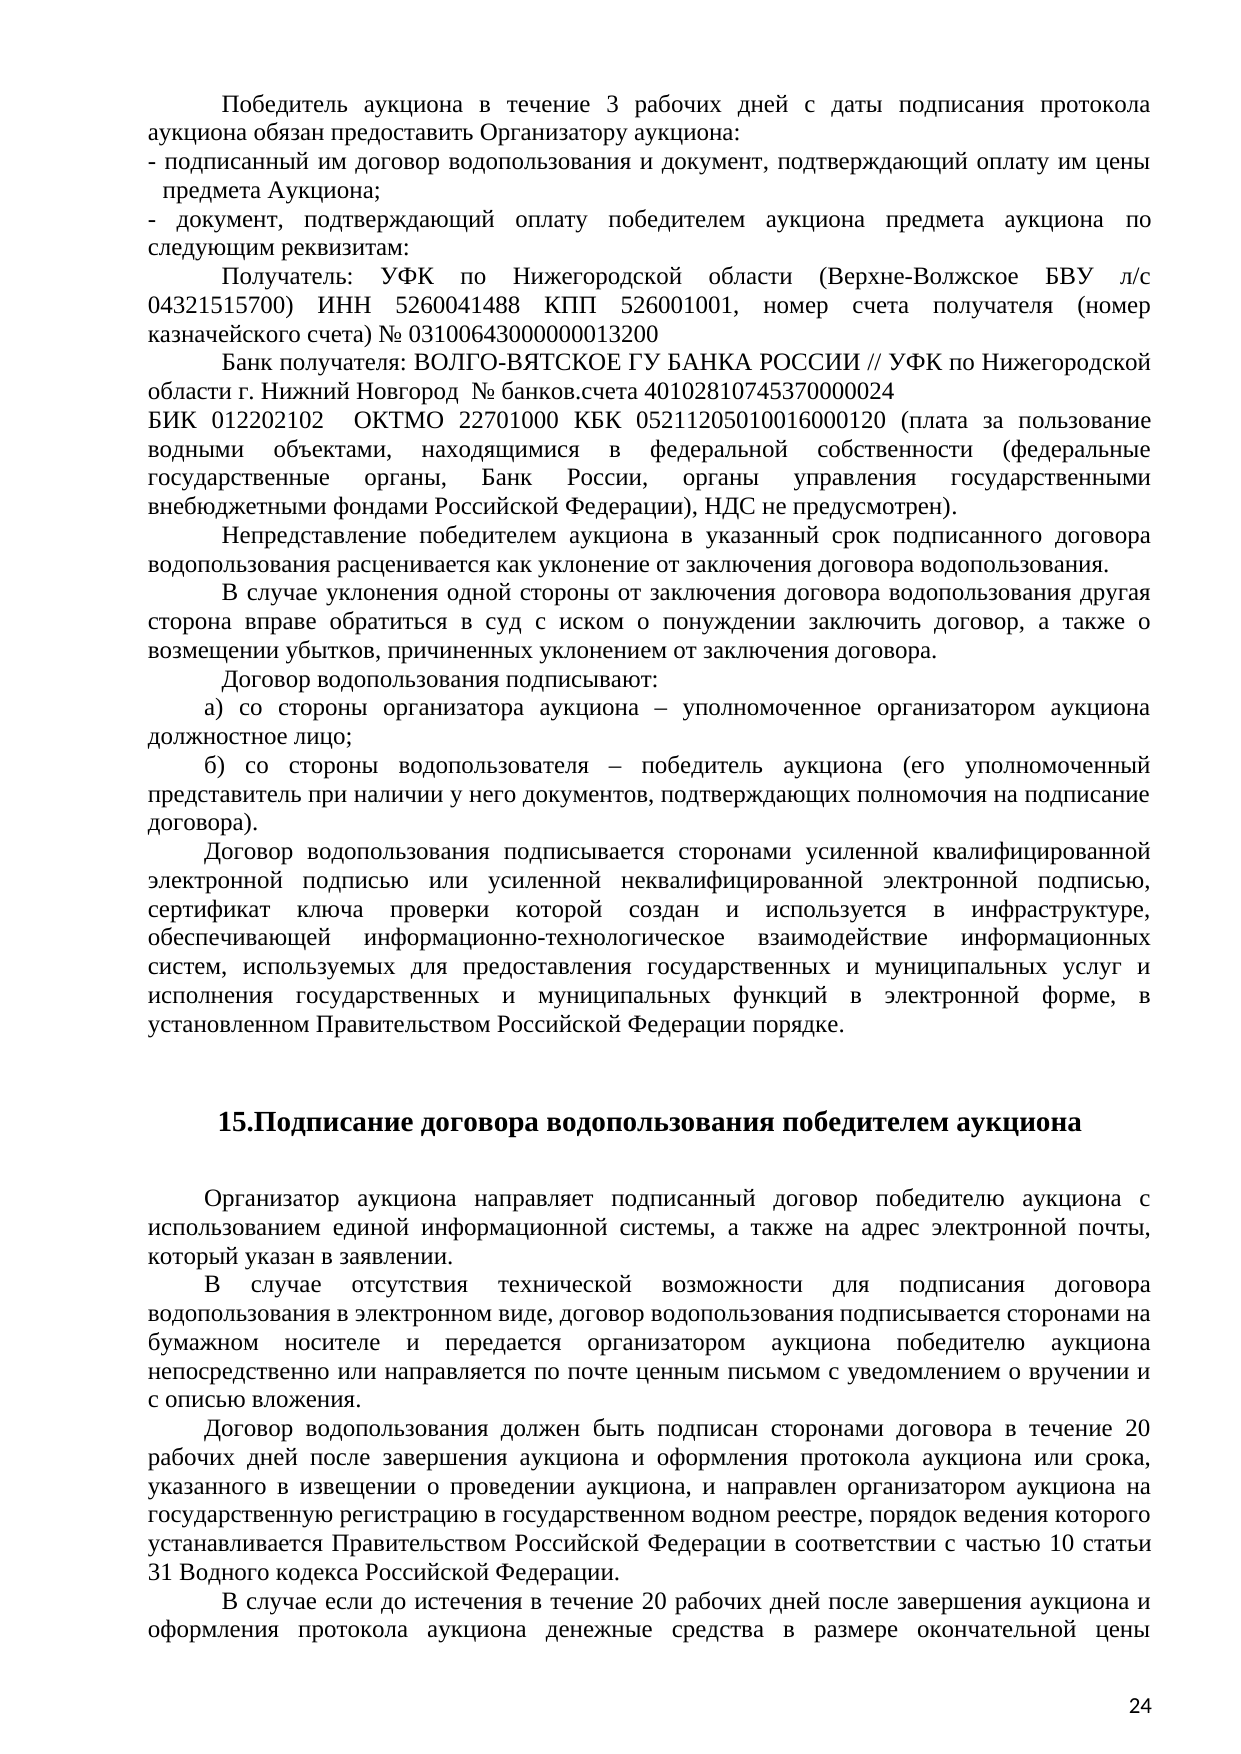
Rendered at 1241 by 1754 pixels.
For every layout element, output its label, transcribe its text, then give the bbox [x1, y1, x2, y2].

text Банк получателя: ВОЛГО-ВЯТСКОЕ ГУ БАНКА РОССИИ // УФК по Нижегородской области г. Нижний Новгород № банков.счета 40102810745370000024 [148, 347, 1152, 405]
text Договор водопользования должен быть подписан сторонами договора в течение 20 рабочих дней после завершения аукциона и оформления протокола аукциона или срока, указанного в извещении о проведении аукциона, и направлен организатором аукциона на государственную регистрацию в государственном водном реестре, порядок ведения которого устанавливается Правительством Российской Федерации в соответствии с частью 10 статьи 31 Водного кодекса Российской Федерации. [148, 1413, 1152, 1586]
text Договор водопользования подписывается сторонами усиленной квалифицированной электронной подписью или усиленной неквалифицированной электронной подписью, сертификат ключа проверки которой создан и используется в инфраструктуре, обеспечивающей информационно-технологическое взаимодействие информационных систем, используемых для предоставления государственных и муниципальных услуг и исполнения государственных и муниципальных функций в электронной форме, в установленном Правительством Российской Федерации порядке. [148, 836, 1152, 1037]
list - документ, подтверждающий оплату победителем аукциона предмета аукциона по следующим реквизитам: [148, 204, 1152, 261]
text В случае уклонения одной стороны от заключения договора водопользования другая сторона вправе обратиться в суд с иском о понуждении заключить договор, а также о возмещении убытков, причиненных уклонением от заключения договора. [148, 577, 1152, 664]
text В случае отсутствия технической возможности для подписания договора водопользования в электронном виде, договор водопользования подписывается сторонами на бумажном носителе и передается организатором аукциона победителю аукциона непосредственно или направляется по почте ценным письмом с уведомлением о вручении и с описью вложения. [148, 1269, 1152, 1413]
text б) со стороны водопользователя – победитель аукциона (его уполномоченный представитель при наличии у него документов, подтверждающих полномочия на подписание договора). [148, 750, 1152, 836]
text Договор водопользования подписывают: [148, 664, 1152, 692]
text а) со стороны организатора аукциона – уполномоченное организатором аукциона должностное лицо; [148, 692, 1152, 750]
text БИК 012202102 ОКТМО 22701000 КБК 05211205010016000120 (плата за пользование водными объектами, находящимися в федеральной собственности (федеральные государственные органы, Банк России, органы управления государственными внебюджетными фондами Российской Федерации), НДС не предусмотрен). [148, 405, 1152, 520]
text Победитель аукциона в течение 3 рабочих дней с даты подписания протокола аукциона обязан предоставить Организатору аукциона: [148, 89, 1152, 146]
text Получатель: УФК по Нижегородской области (Верхне-Волжское БВУ л/с 04321515700) ИНН 5260041488 КПП 526001001, номер счета получателя (номер казначейского счета) № 03100643000000013200 [148, 261, 1152, 347]
text 15.Подписание договора водопользования победителем аукциона [148, 1104, 1152, 1137]
text - подписанный им договор водопользования и документ, подтверждающий оплату им цены предмета Аукциона; [148, 146, 1152, 204]
text Непредставление победителем аукциона в указанный срок подписанного договора водопользования расценивается как уклонение от заключения договора водопользования. [148, 520, 1152, 577]
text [148, 1586, 1152, 1643]
text Организатор аукциона направляет подписанный договор победителю аукциона с использованием единой информационной системы, а также на адрес электронной почты, который указан в заявлении. [148, 1183, 1152, 1269]
